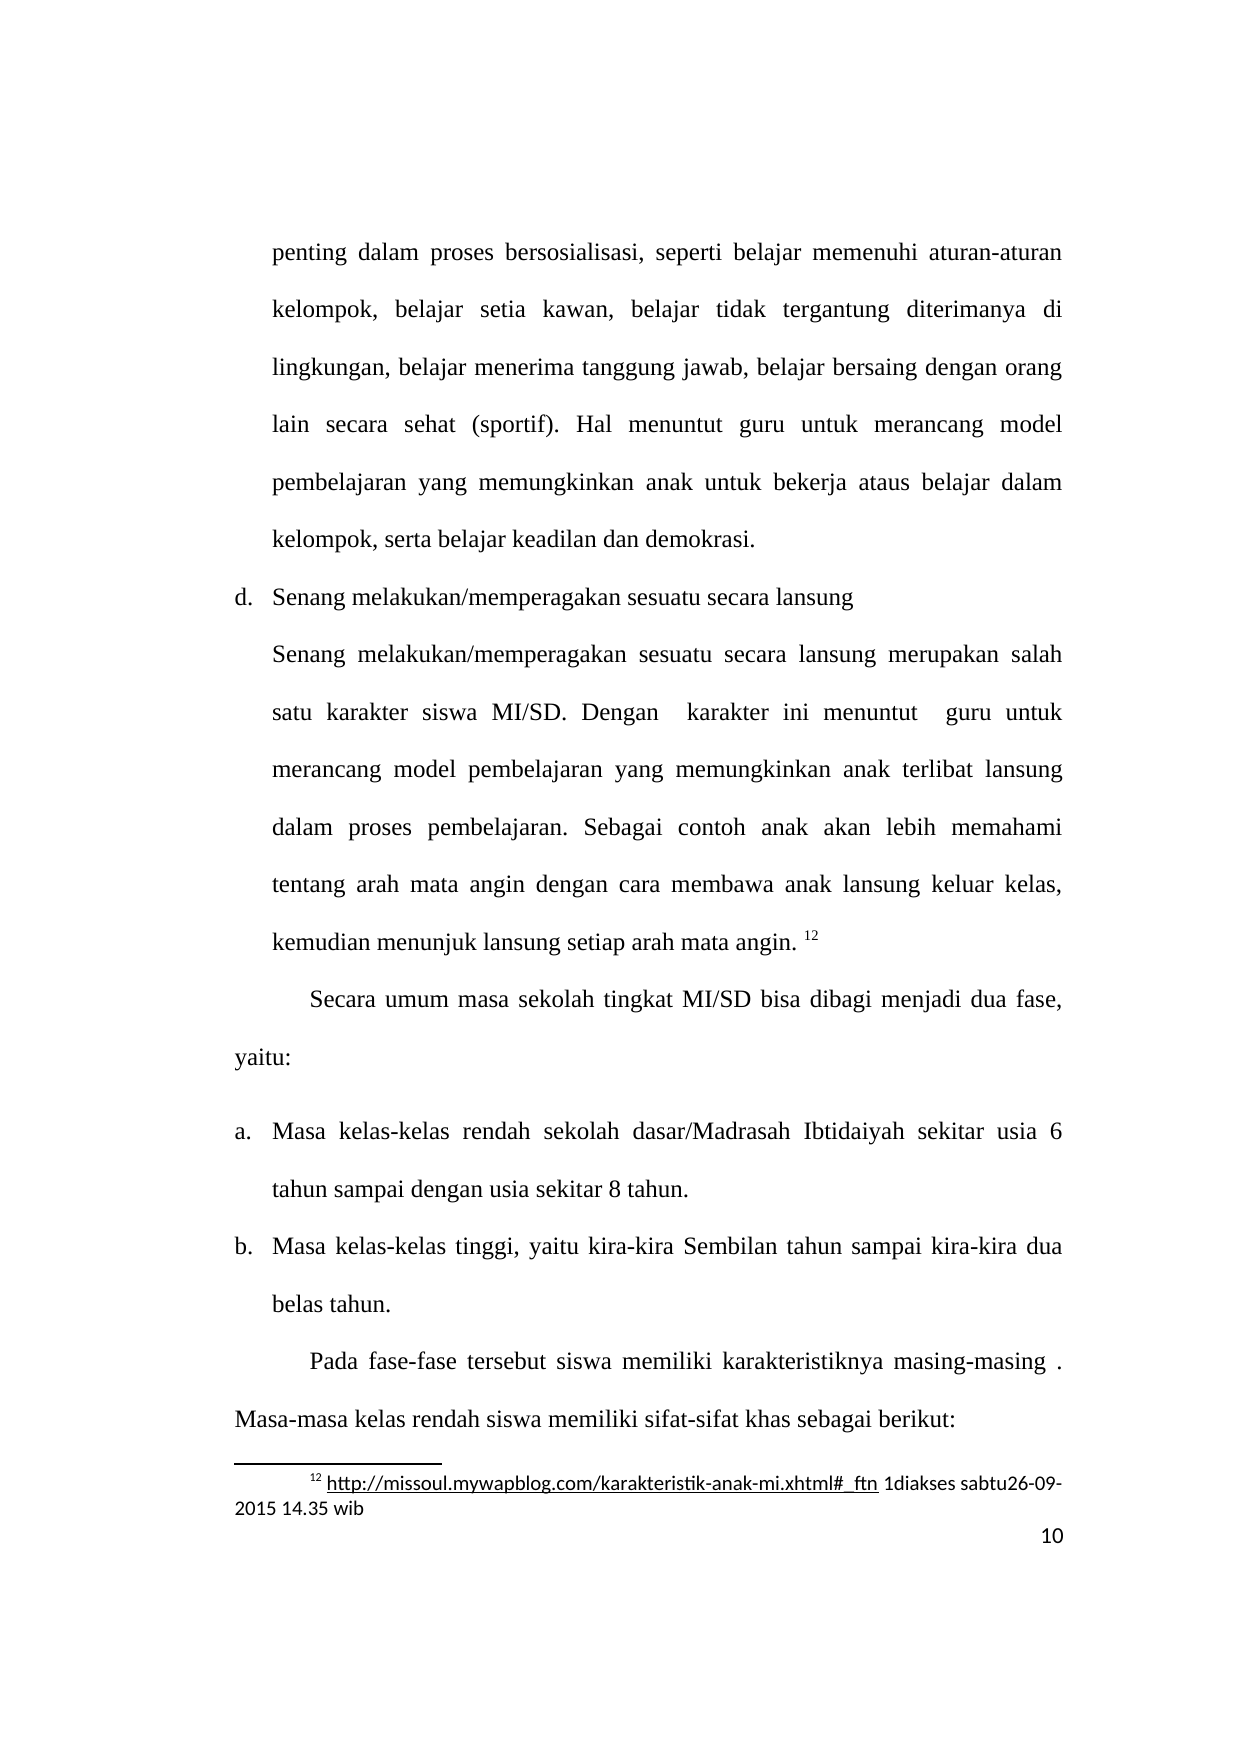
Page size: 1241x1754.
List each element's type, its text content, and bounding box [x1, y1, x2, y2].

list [272, 237, 1063, 553]
list Senang melakukan/memperagakan sesuatu secara lansung merupakan salah satu karakter siswa MI/SD. Dengan karakter ini menuntut guru untuk merancang model pembelajaran yang memungkinkan anak terlibat lansung dalam proses pembelajaran. Sebagai contoh anak akan lebih memahami tentang arah mata angin dengan cara membawa anak lansung keluar kelas, kemudian menunjuk lansung setiap arah mata angin. [272, 639, 1063, 956]
list Masa kelas-kelas rendah sekolah dasar/Madrasah Ibtidaiyah sekitar usia 6 tahun sampai dengan usia sekitar 8 tahun. [234, 1116, 1063, 1202]
list Pada fase-fase tersebut siswa memiliki karakteristiknya masing-masing . Masa-masa kelas rendah siswa memiliki sifat-sifat khas sebagai berikut: [234, 1346, 1063, 1432]
text Secara umum masa sekolah tingkat MI/SD bisa dibagi menjadi dua fase, yaitu: [234, 984, 1063, 1071]
list Senang melakukan/memperagakan sesuatu secara lansung [234, 582, 1063, 611]
list Masa kelas-kelas tinggi, yaitu kira-kira Sembilan tahun sampai kira-kira dua belas tahun. [234, 1231, 1063, 1317]
